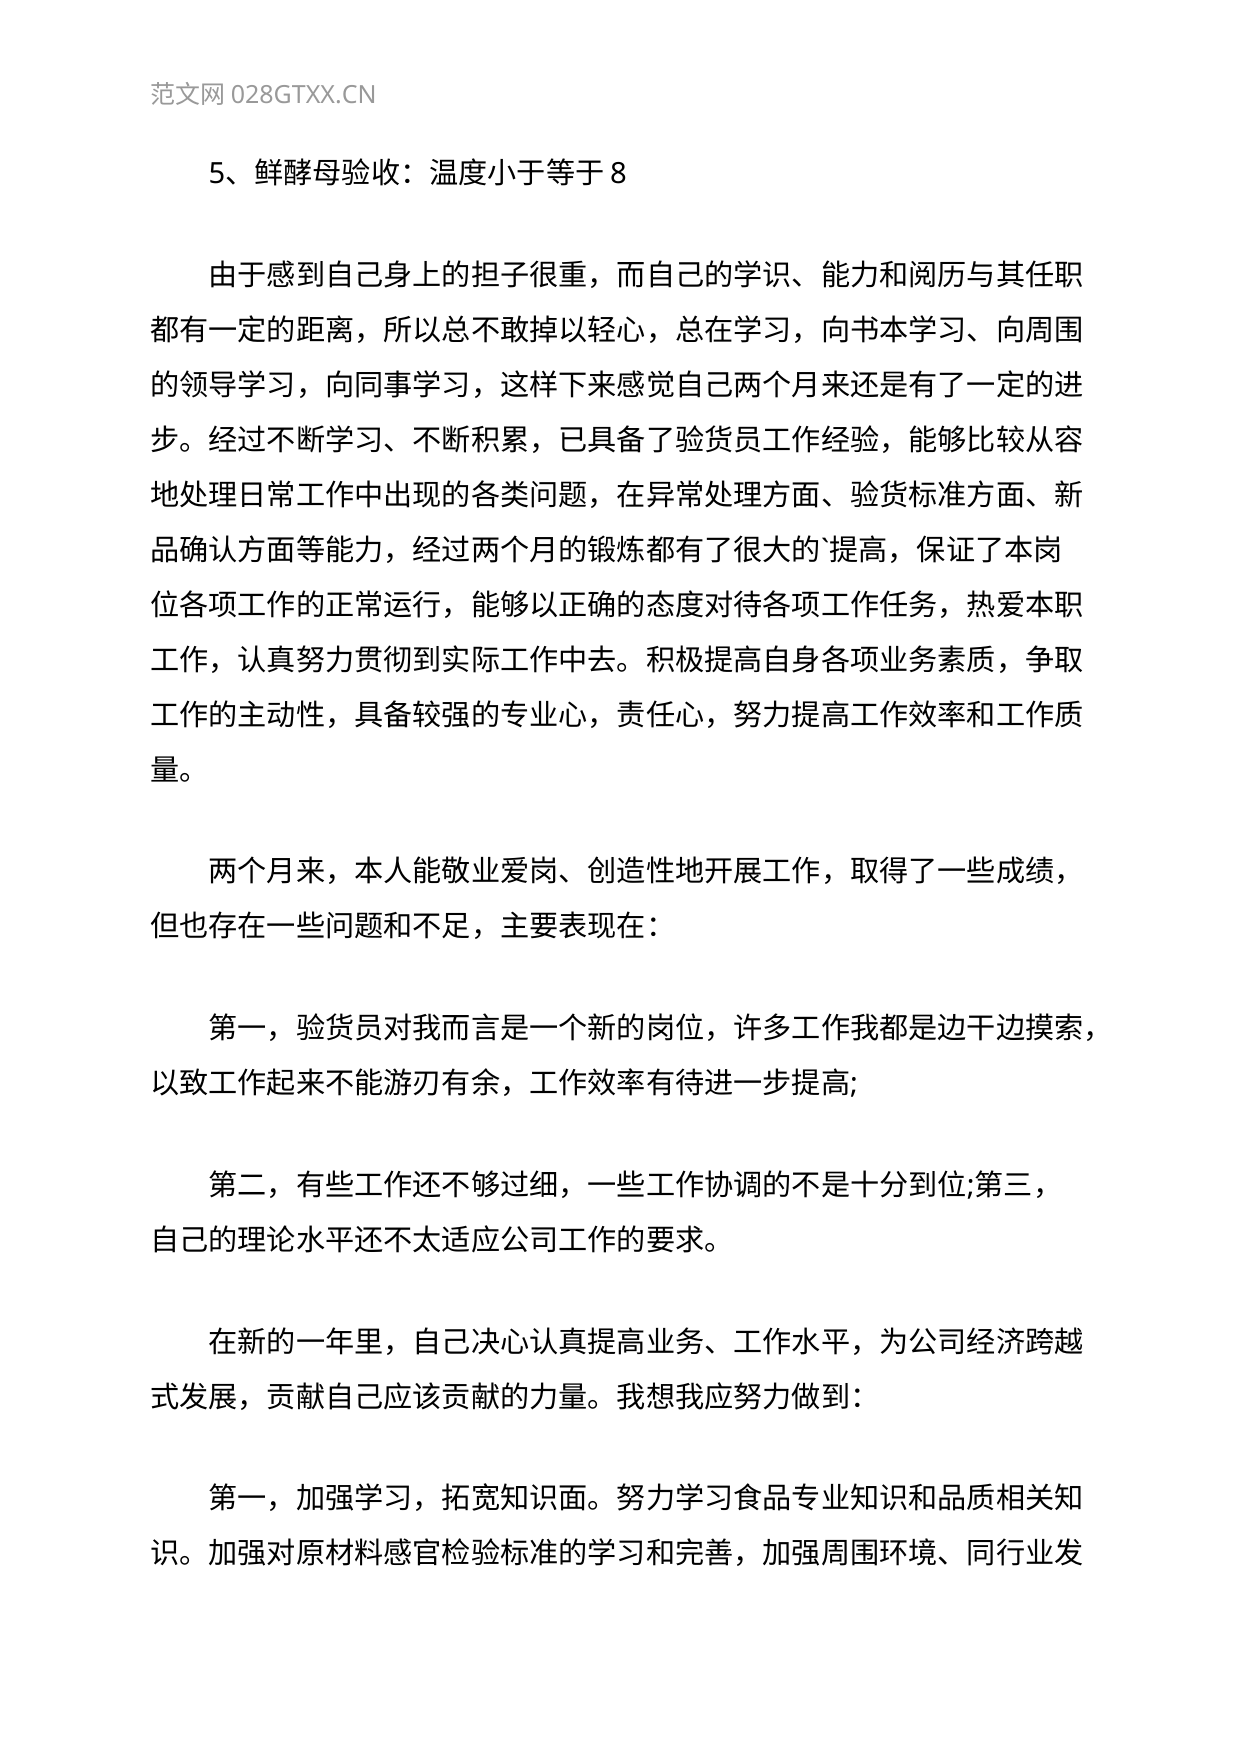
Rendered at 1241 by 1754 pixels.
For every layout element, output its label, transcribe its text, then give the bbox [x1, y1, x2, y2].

text 5、鲜酵母验收：温度小于等于8 [150, 150, 1090, 192]
text 由于感到自己身上的担子很重，而自己的学识、能力和阅历与其任职都有一定的距离，所以总不敢掉以轻心，总在学习，向书本学习、向周围的领导学习，向同事学习，这样下来感觉自己两个月来还是有了一定的进步。经过不断学习、不断积累，已具备了验货员工作经验，能够比较从容地处理日常工作中出现的各类问题，在异常处理方面、验货标准方面、新品确认方面等能力，经过两个月的锻炼都有了很大的`提高，保证了本岗位各项工作的正常运行，能够以正确的态度对待各项工作任务，热爱本职工作，认真努力贯彻到实际工作中去。积极提高自身各项业务素质，争取工作的主动性，具备较强的专业心，责任心，努力提高工作效率和工作质量。 [150, 252, 1090, 788]
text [150, 1475, 1090, 1572]
text 第二，有些工作还不够过细，一些工作协调的不是十分到位;第三，自己的理论水平还不太适应公司工作的要求。 [150, 1161, 1090, 1259]
text 两个月来，本人能敬业爱岗、创造性地开展工作，取得了一些成绩，但也存在一些问题和不足，主要表现在： [150, 848, 1090, 945]
text 第一，验货员对我而言是一个新的岗位，许多工作我都是边干边摸索，以致工作起来不能游刃有余，工作效率有待进一步提高; [150, 1004, 1090, 1102]
text 在新的一年里，自己决心认真提高业务、工作水平，为公司经济跨越式发展，贡献自己应该贡献的力量。我想我应努力做到： [150, 1318, 1090, 1415]
